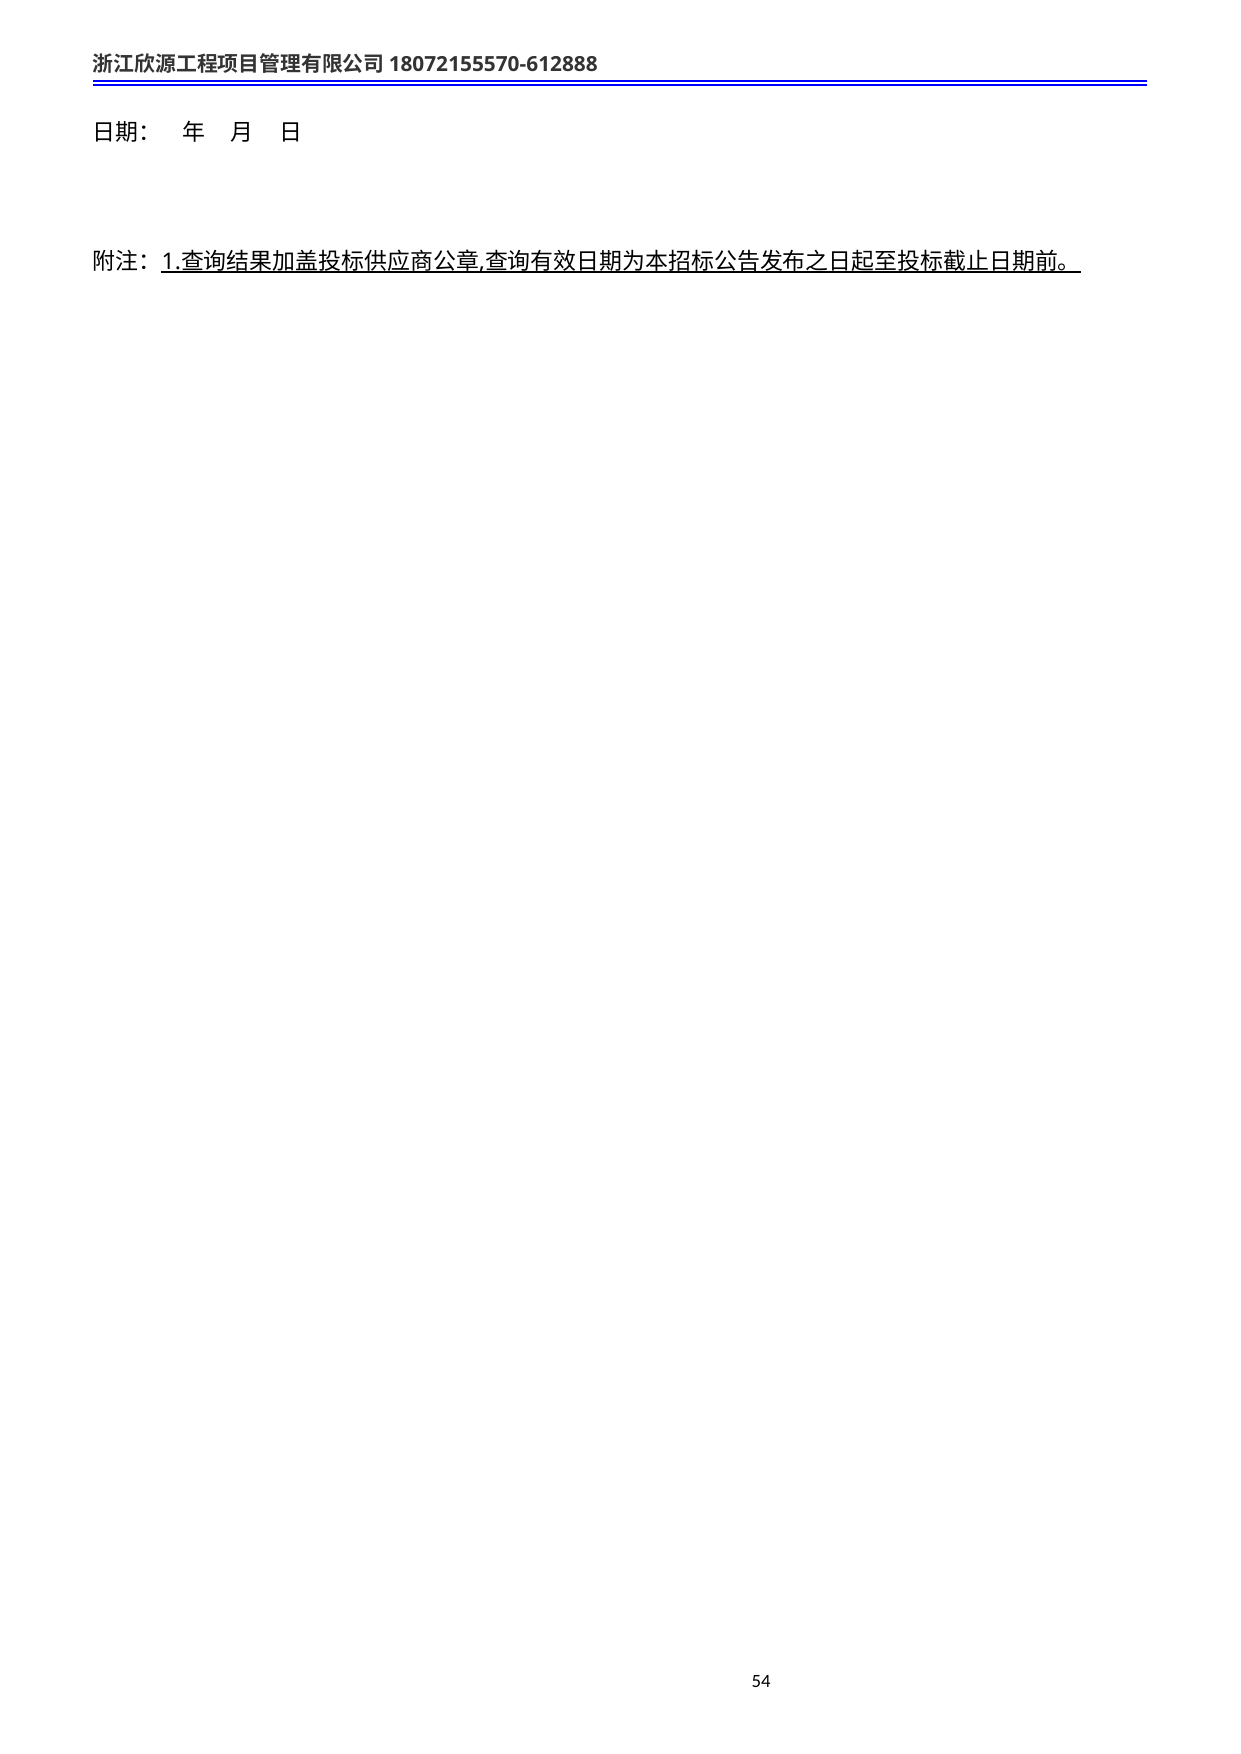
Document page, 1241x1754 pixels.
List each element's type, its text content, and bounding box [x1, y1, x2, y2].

text 附注：1.查询结果加盖投标供应商公章,查询有效日期为本招标公告发布之日起至投标截止日期前。 [93, 227, 1147, 292]
text 日期： 年 月 日 [93, 97, 1147, 162]
